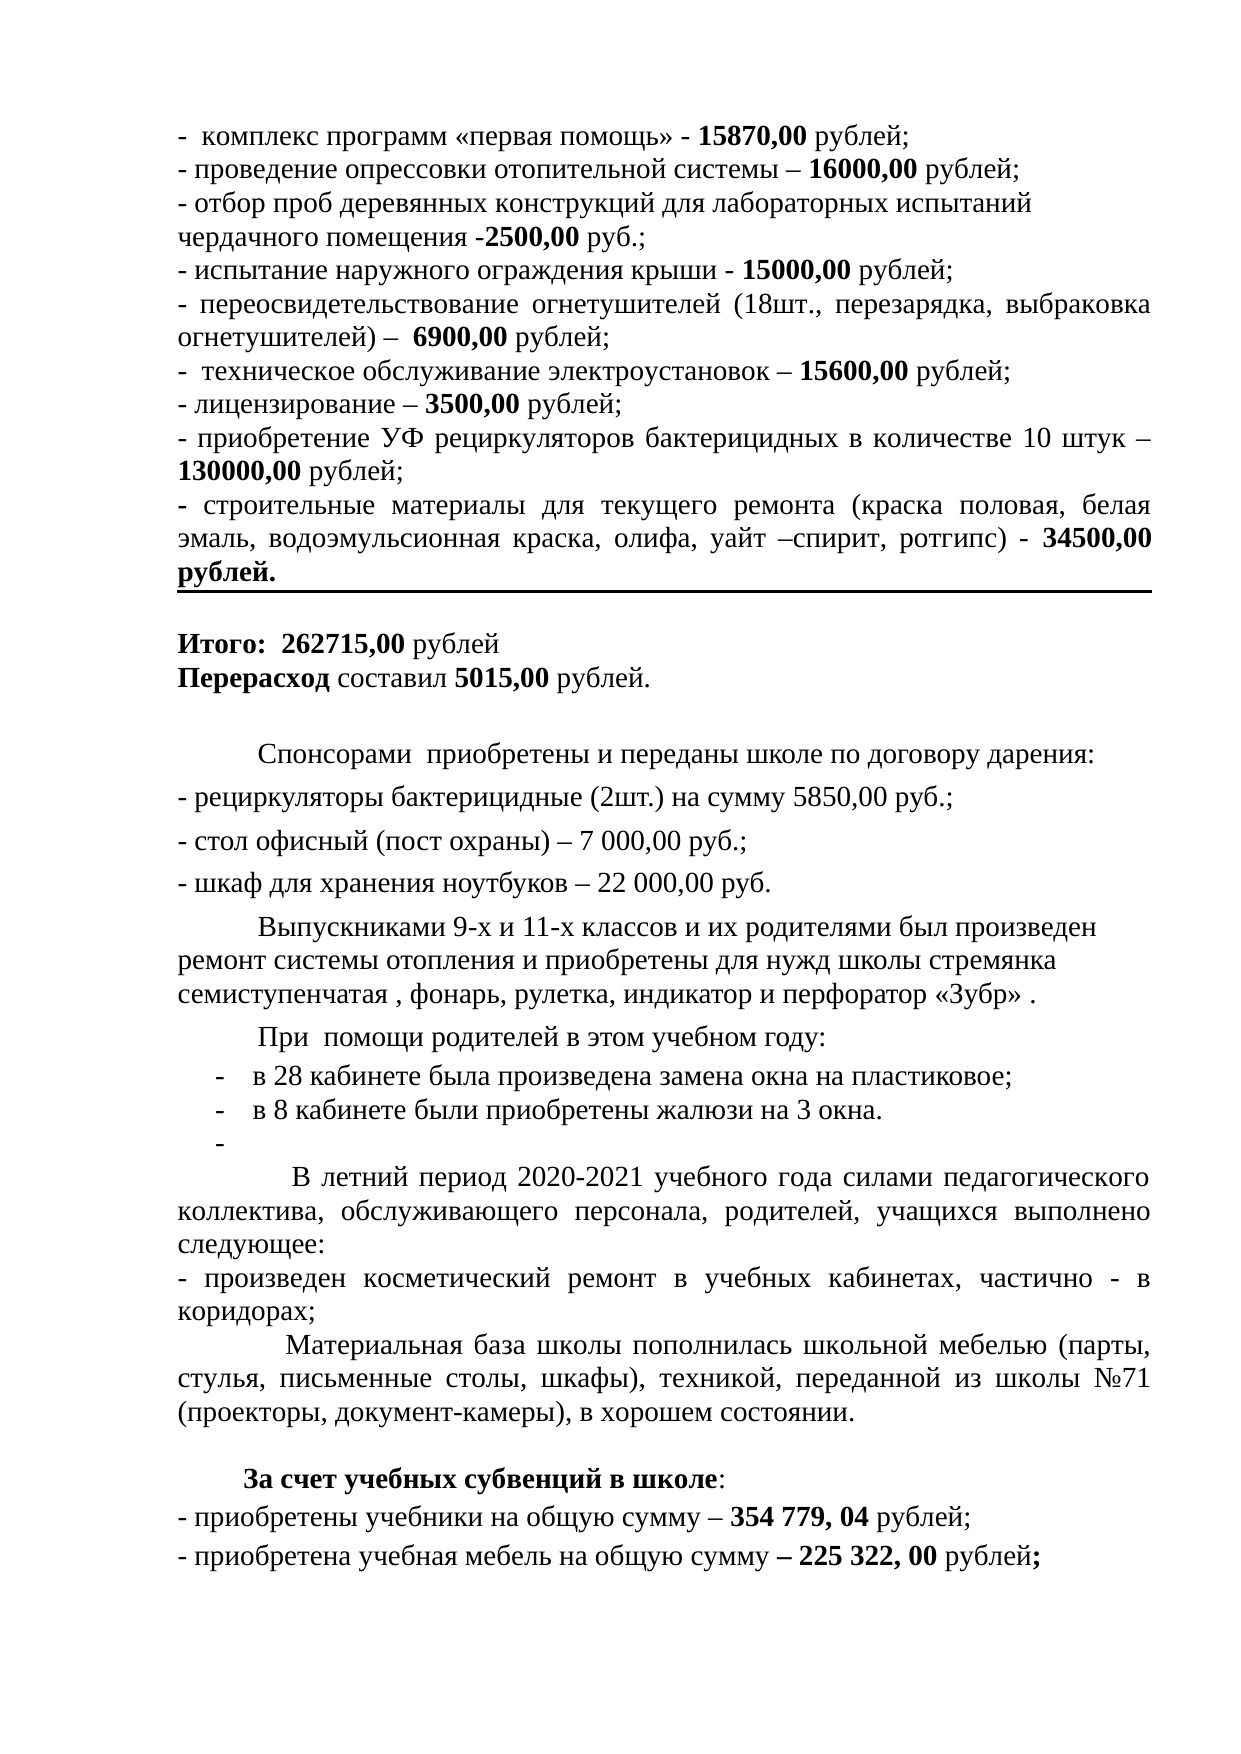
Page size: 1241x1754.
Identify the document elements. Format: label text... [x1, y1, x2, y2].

text - проведение опрессовки отопительной системы – 16000,00 рублей; [177, 152, 1152, 185]
text При помощи родителей в этом учебном году: [177, 1019, 1152, 1052]
text Спонсорами приобретены и переданы школе по договору дарения: [177, 737, 1152, 770]
text Выпускниками 9-х и 11-х классов и их родителями был произведен ремонт системы отопления и приобретены для нужд школы стремянка семиступенчатая , фонарь, рулетка, индикатор и перфоратор «Зубр» . [177, 909, 1152, 1009]
text Материальная база школы пополнилась школьной мебелью (парты, стулья, письменные столы, шкафы), техникой, переданной из школы №71 (проекторы, документ-камеры), в хорошем состоянии. [177, 1327, 1152, 1427]
text Перерасход составил 5015,00 рублей. [177, 660, 1152, 693]
text - переосвидетельствование огнетушителей (18шт., перезарядка, выбраковка огнетушителей) – 6900,00 рублей; [177, 286, 1152, 353]
list в 8 кабинете были приобретены жалюзи на 3 окна. [215, 1092, 1152, 1126]
list в 28 кабинете была произведена замена окна на пластиковое; [215, 1058, 1152, 1092]
text - техническое обслуживание электроустановок – 15600,00 рублей; [177, 353, 1152, 386]
text - приобретение УФ рециркуляторов бактерицидных в количестве 10 штук – 130000,00 рублей; [177, 420, 1152, 487]
text - рециркуляторы бактерицидные (2шт.) на сумму 5850,00 руб.; [177, 779, 1152, 813]
text - приобретена учебная мебель на общую сумму – 225 322, 00 рублей; [177, 1538, 1152, 1572]
text - комплекс программ «первая помощь» - 15870,00 рублей; [177, 118, 1152, 152]
text В летний период 2020-2021 учебного года силами педагогического коллектива, обслуживающего персонала, родителей, учащихся выполнено следующее: [177, 1159, 1152, 1260]
text - отбор проб деревянных конструкций для лабораторных испытаний чердачного помещения -2500,00 руб.; [177, 185, 1152, 252]
text - произведен косметический ремонт в учебных кабинетах, частично - в коридорах; [177, 1260, 1152, 1327]
text - строительные материалы для текущего ремонта (краска половая, белая эмаль, водоэмульсионная краска, олифа, уайт –спирит, ротгипс) - 34500,00 рублей. [177, 487, 1152, 590]
text - приобретены учебники на общую сумму – 354 779, 04 рублей; [177, 1499, 1152, 1533]
text - шкаф для хранения ноутбуков – 22 000,00 руб. [177, 866, 1152, 899]
text Итого: 262715,00 рублей [177, 626, 1152, 660]
text - испытание наружного ограждения крыши - 15000,00 рублей; [177, 252, 1152, 286]
text - стол офисный (пост охраны) – 7 000,00 руб.; [177, 823, 1152, 856]
text - лицензирование – 3500,00 рублей; [177, 386, 1152, 420]
text За счет учебных субвенций в школе: [177, 1461, 1152, 1494]
